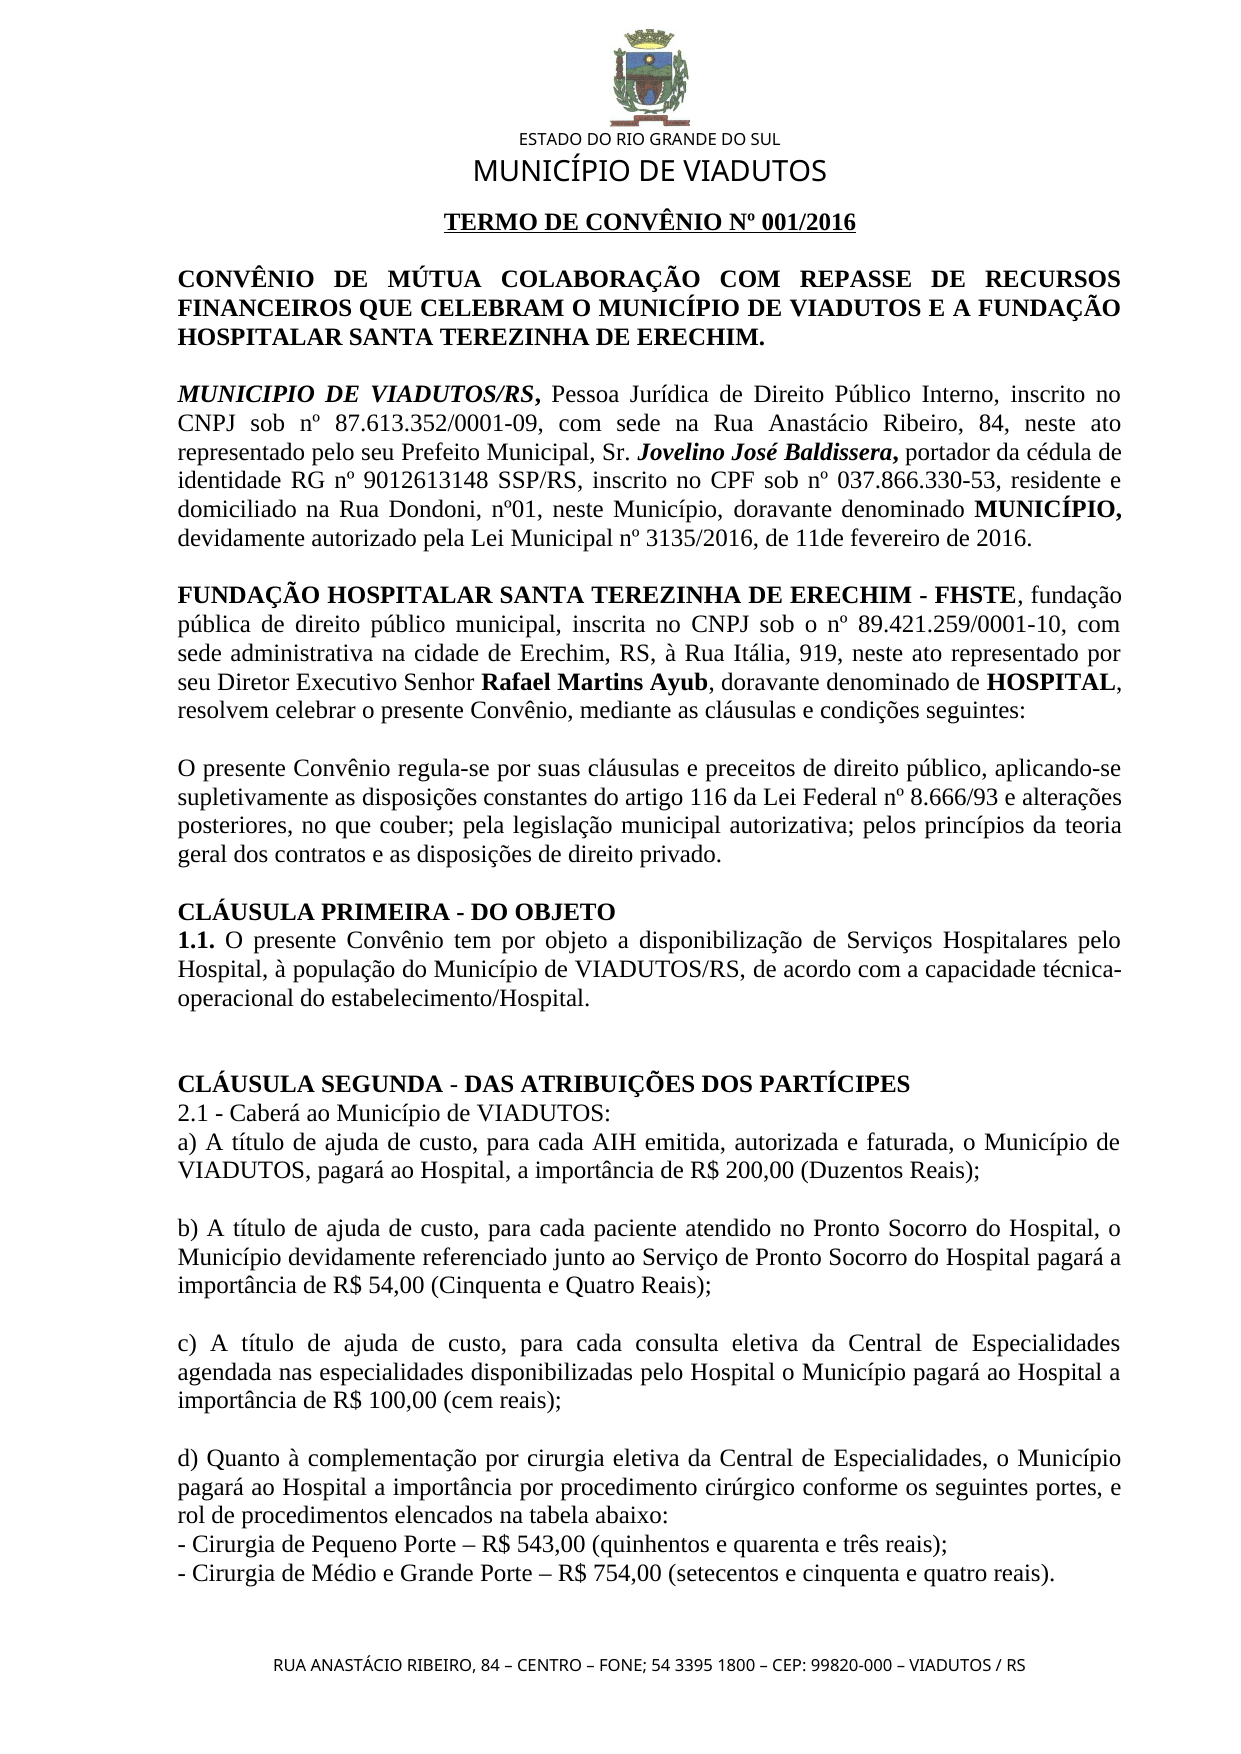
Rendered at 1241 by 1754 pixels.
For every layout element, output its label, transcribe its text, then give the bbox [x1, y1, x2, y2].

text - Cirurgia de Pequeno Porte – R$ 543,00 (quinhentos e quarenta e três reais); [177, 1529, 1122, 1558]
text 1.1. O presente Convênio tem por objeto a disponibilização de Serviços Hospitalares pelo Hospital, à população do Município de VIADUTOS/RS, de acordo com a capacidade técnica-operacional do estabelecimento/Hospital. [177, 926, 1122, 1012]
text CONVÊNIO DE MÚTUA COLABORAÇÃO COM REPASSE DE RECURSOS FINANCEIROS QUE CELEBRAM O MUNICÍPIO DE VIADUTOS E A FUNDAÇÃO HOSPITALAR SANTA TEREZINHA DE ERECHIM. [177, 264, 1122, 351]
subtitle CLÁUSULA PRIMEIRA - DO OBJETO [177, 897, 1122, 926]
text MUNICIPIO DE VIADUTOS/RS, Pessoa Jurídica de Direito Público Interno, inscrito no CNPJ sob nº 87.613.352/0001-09, com sede na Rua Anastácio Ribeiro, 84, neste ato representado pelo seu Prefeito Municipal, Sr. Jovelino José Baldissera, portador da cédula de identidade RG nº 9012613148 SSP/RS, inscrito no CPF sob nº 037.866.330-53, residente e domiciliado na Rua Dondoni, nº01, neste Município, doravante denominado MUNICÍPIO, devidamente autorizado pela Lei Municipal nº 3135/2016, de 11de fevereiro de 2016. [177, 379, 1122, 552]
text b) A título de ajuda de custo, para cada paciente atendido no Pronto Socorro do Hospital, o Município devidamente referenciado junto ao Serviço de Pronto Socorro do Hospital pagará a importância de R$ 54,00 (Cinquenta e Quatro Reais); [177, 1213, 1122, 1299]
text 2.1 - Caberá ao Município de VIADUTOS: [177, 1098, 1122, 1127]
text TERMO DE CONVÊNIO Nº 001/2016 [177, 207, 1122, 236]
text O presente Convênio regula-se por suas cláusulas e preceitos de direito público, aplicando-se supletivamente as disposições constantes do artigo 116 da Lei Federal nº 8.666/93 e alterações posteriores, no que couber; pela legislação municipal autorizativa; pelos princípios da teoria geral dos contratos e as disposições de direito privado. [177, 753, 1122, 868]
text c) A título de ajuda de custo, para cada consulta eletiva da Central de Especialidades agendada nas especialidades disponibilizadas pelo Hospital o Município pagará ao Hospital a importância de R$ 100,00 (cem reais); [177, 1328, 1122, 1414]
text d) Quanto à complementação por cirurgia eletiva da Central de Especialidades, o Município pagará ao Hospital a importância por procedimento cirúrgico conforme os seguintes portes, e rol de procedimentos elencados na tabela abaixo: [177, 1443, 1122, 1529]
text CLÁUSULA SEGUNDA - DAS ATRIBUIÇÕES DOS PARTÍCIPES [177, 1069, 1122, 1098]
picture [609, 29, 691, 128]
text a) A título de ajuda de custo, para cada AIH emitida, autorizada e faturada, o Município de VIADUTOS, pagará ao Hospital, a importância de R$ 200,00 (Duzentos Reais); [177, 1127, 1122, 1184]
text - Cirurgia de Médio e Grande Porte – R$ 754,00 (setecentos e cinquenta e quatro reais). [177, 1558, 1122, 1587]
text FUNDAÇÃO HOSPITALAR SANTA TEREZINHA DE ERECHIM - FHSTE, fundação pública de direito público municipal, inscrita no CNPJ sob o nº 89.421.259/0001-10, com sede administrativa na cidade de Erechim, RS, à Rua Itália, 919, neste ato representado por seu Diretor Executivo Senhor Rafael Martins Ayub, doravante denominado de HOSPITAL, resolvem celebrar o presente Convênio, mediante as cláusulas e condições seguintes: [177, 581, 1122, 724]
